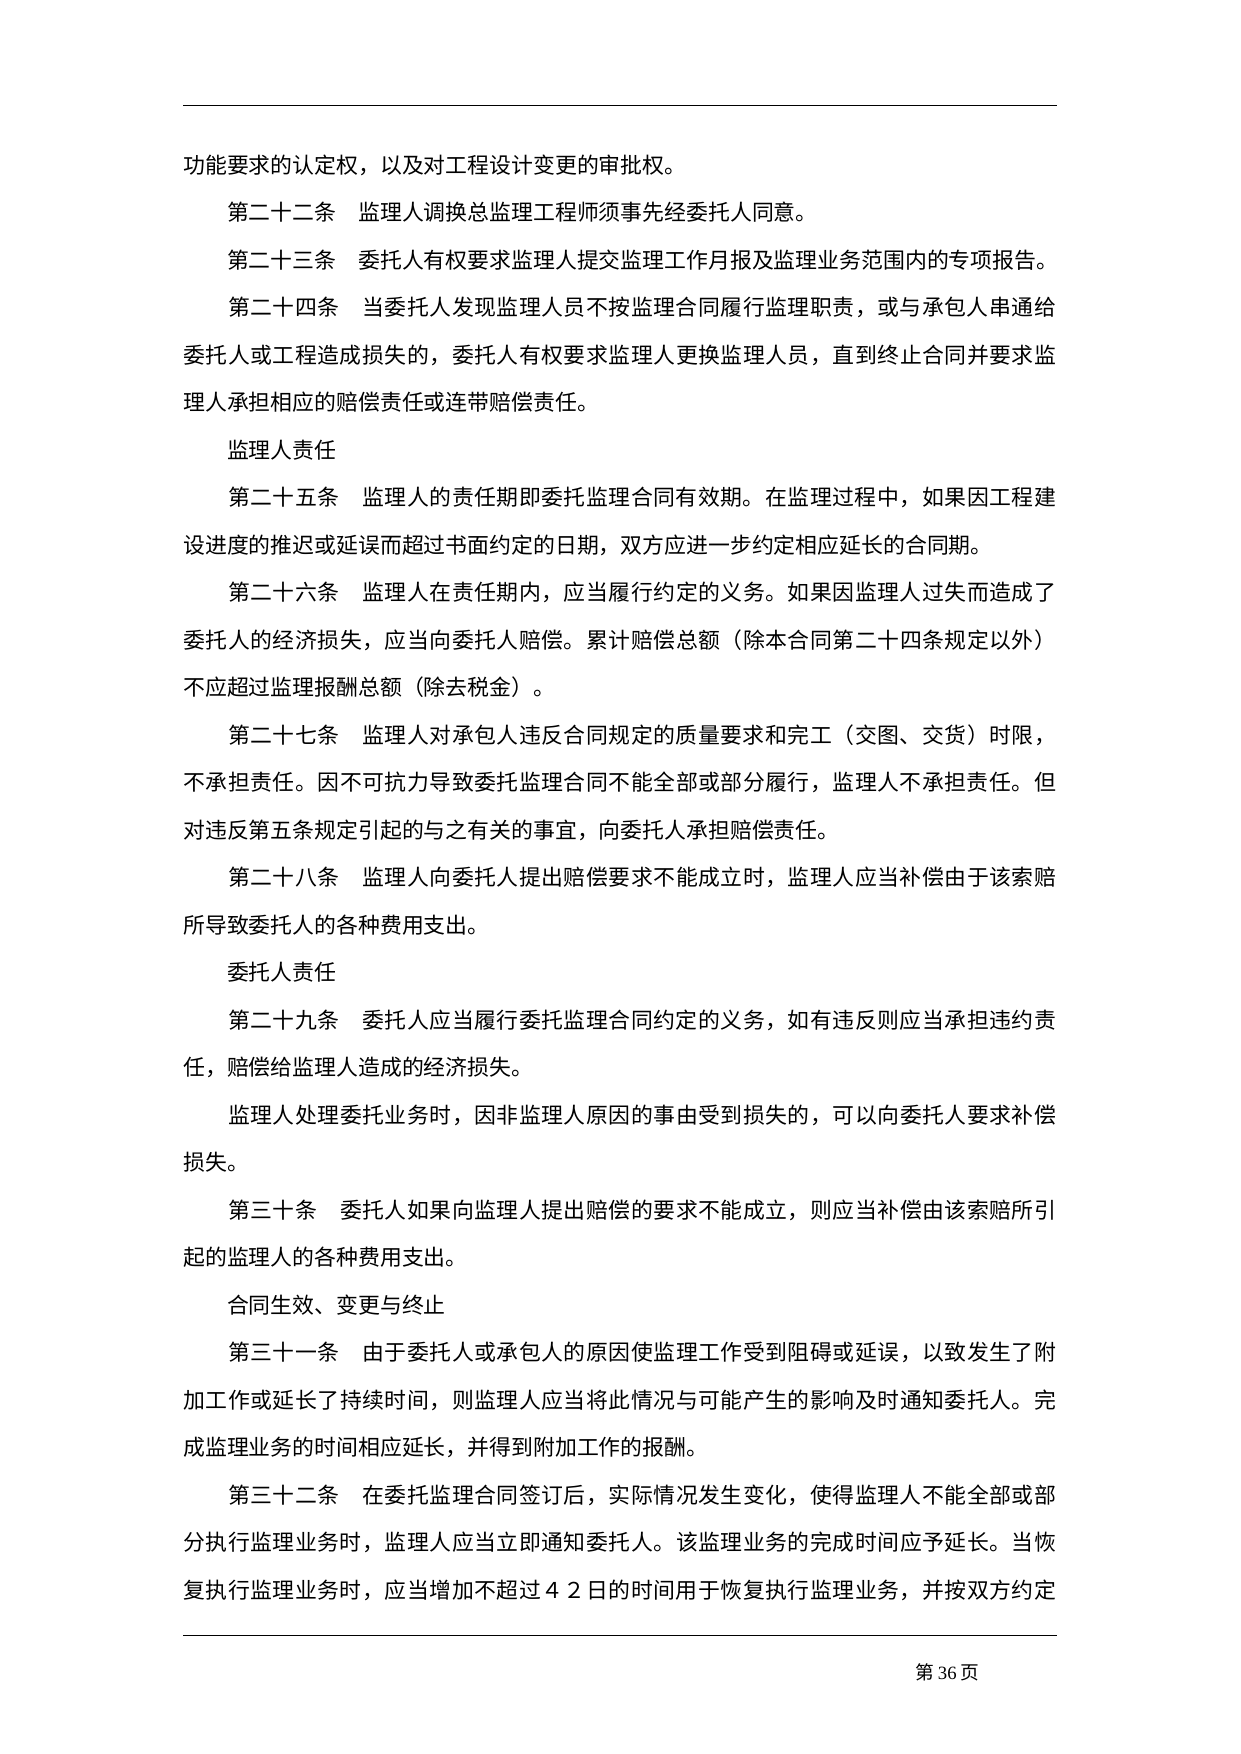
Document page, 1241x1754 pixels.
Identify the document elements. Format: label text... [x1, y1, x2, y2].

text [183, 148, 1057, 179]
text 第三十条 委托人如果向监理人提出赔偿的要求不能成立，则应当补偿由该索赔所引起的监理人的各种费用支出。 [183, 1193, 1057, 1272]
text 第二十七条 监理人对承包人违反合同规定的质量要求和完工（交图、交货）时限，不承担责任。因不可抗力导致委托监理合同不能全部或部分履行，监理人不承担责任。但对违反第五条规定引起的与之有关的事宜，向委托人承担赔偿责任。 [183, 718, 1057, 844]
text 监理人处理委托业务时，因非监理人原因的事由受到损失的，可以向委托人要求补偿损失。 [183, 1098, 1057, 1177]
text 第二十四条 当委托人发现监理人员不按监理合同履行监理职责，或与承包人串通给委托人或工程造成损失的，委托人有权要求监理人更换监理人员，直到终止合同并要求监理人承担相应的赔偿责任或连带赔偿责任。 [183, 290, 1057, 417]
text 合同生效、变更与终止 [183, 1288, 1057, 1319]
text 委托人责任 [183, 955, 1057, 987]
text 第二十九条 委托人应当履行委托监理合同约定的义务，如有违反则应当承担违约责任，赔偿给监理人造成的经济损失。 [183, 1003, 1057, 1082]
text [183, 1478, 1057, 1604]
text 第二十二条 监理人调换总监理工程师须事先经委托人同意。 [183, 195, 1057, 227]
text 第二十三条 委托人有权要求监理人提交监理工作月报及监理业务范围内的专项报告。 [183, 243, 1057, 274]
text 第二十五条 监理人的责任期即委托监理合同有效期。在监理过程中，如果因工程建设进度的推迟或延误而超过书面约定的日期，双方应进一步约定相应延长的合同期。 [183, 480, 1057, 559]
text 监理人责任 [183, 433, 1057, 464]
text 第二十八条 监理人向委托人提出赔偿要求不能成立时，监理人应当补偿由于该索赔所导致委托人的各种费用支出。 [183, 860, 1057, 939]
text 第三十一条 由于委托人或承包人的原因使监理工作受到阻碍或延误，以致发生了附加工作或延长了持续时间，则监理人应当将此情况与可能产生的影响及时通知委托人。完成监理业务的时间相应延长，并得到附加工作的报酬。 [183, 1335, 1057, 1462]
text 第二十六条 监理人在责任期内，应当履行约定的义务。如果因监理人过失而造成了委托人的经济损失，应当向委托人赔偿。累计赔偿总额（除本合同第二十四条规定以外）不应超过监理报酬总额（除去税金）。 [183, 575, 1057, 702]
